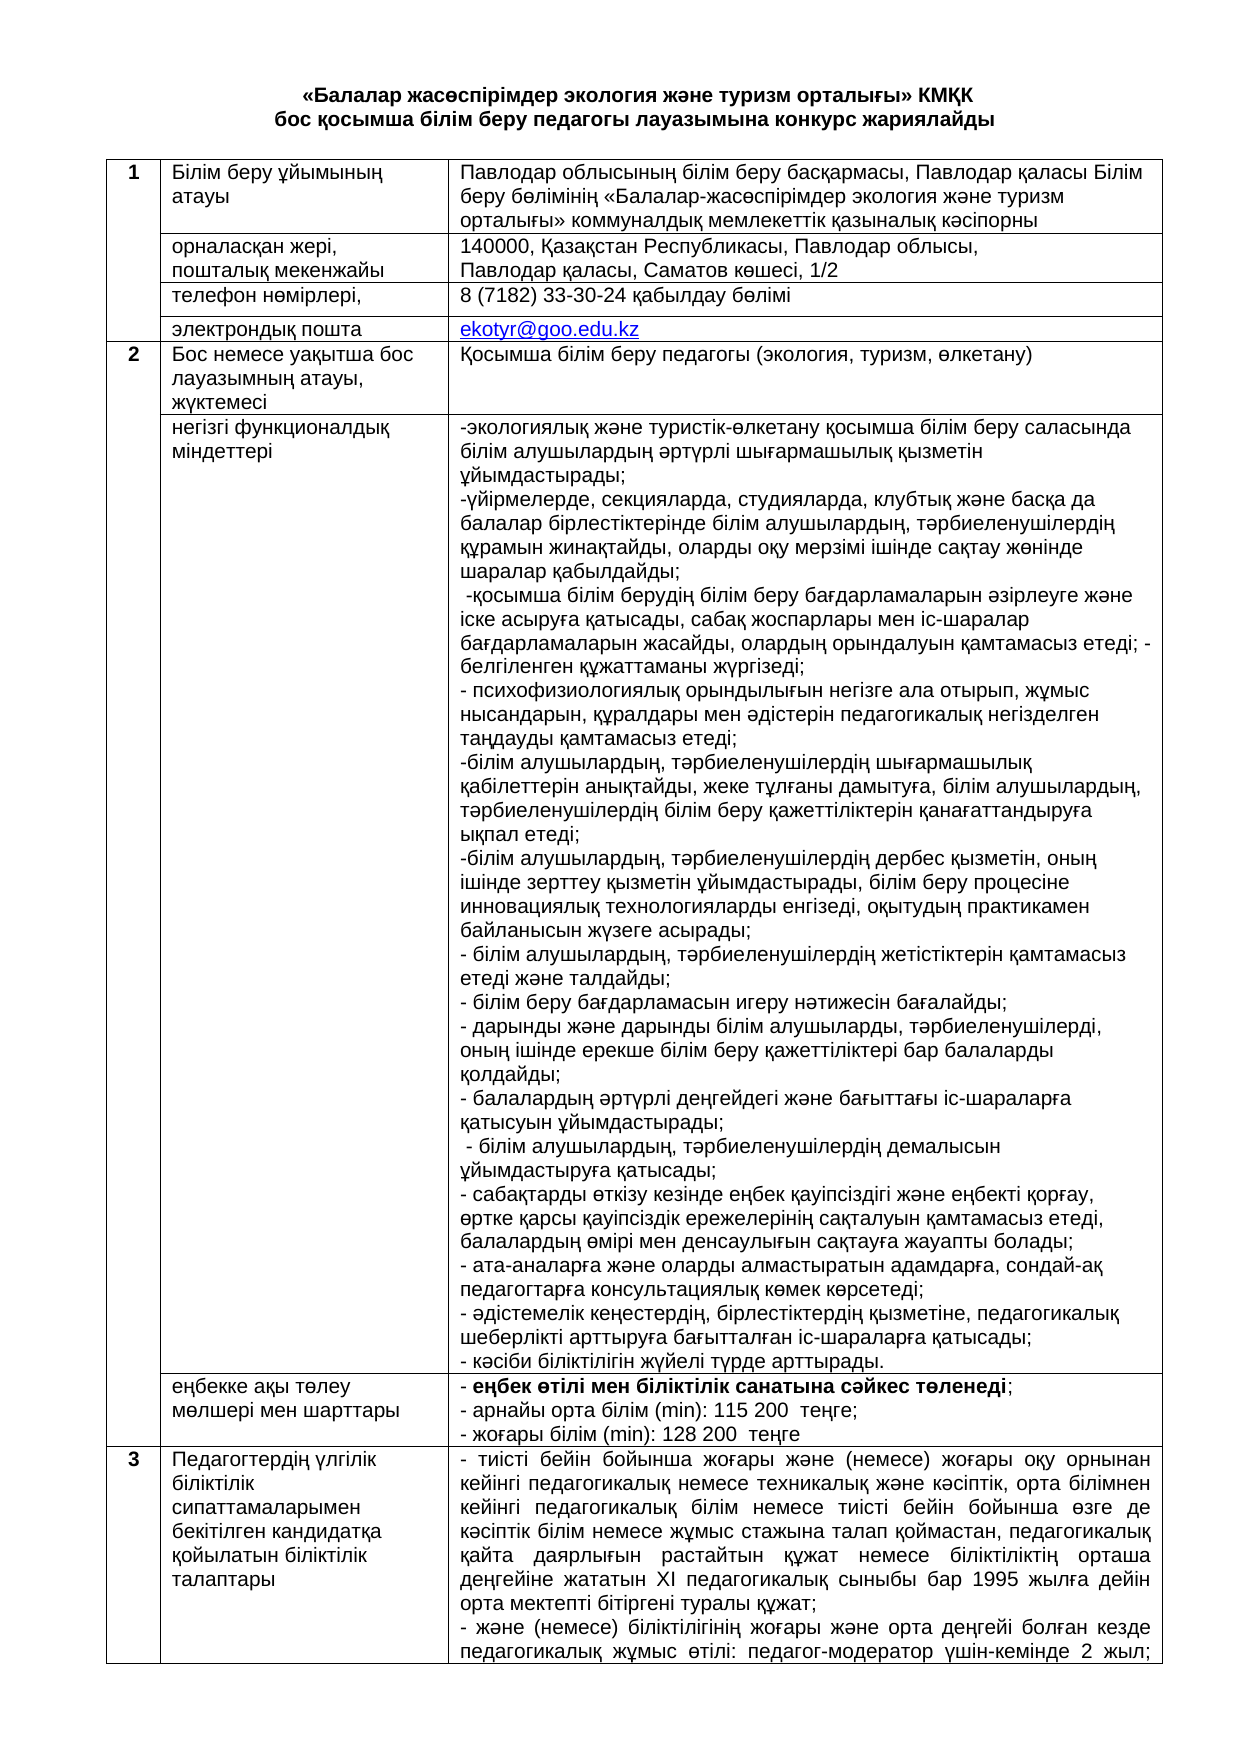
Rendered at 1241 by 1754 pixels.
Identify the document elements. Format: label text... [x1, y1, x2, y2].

table_header Павлодар облысының білім беру басқармасы, Павлодар қаласы Білім беру бөлімінің «Балалар-жасөспірімдер экология және туризм орталығы» коммуналдық мемлекеттік қазыналық кәсіпорны [449, 160, 1162, 233]
table_cell ekotyr@goo.edu.kz [449, 317, 1162, 341]
table_cell -экологиялық және туристік-өлкетану қосымша білім беру саласында білім алушылардың әртүрлі шығармашылық қызметін ұйымдастырады; -үйірмелерде, секцияларда, студияларда, клубтық және басқа да балалар бірлестіктерінде білім алушылардың, тәрбиеленушілердің құрамын жинақтайды, оларды оқу мерзімі ішінде сақтау жөнінде шаралар қабылдайды; -қосымша білім берудің білім беру бағдарламаларын әзірлеуге және іске асыруға қатысады, сабақ жоспарлары мен іс-шаралар бағдарламаларын жасайды, олардың орындалуын қамтамасыз етеді; - белгіленген құжаттаманы жүргізеді; - психофизиологиялық орындылығын негізге ала отырып, жұмыс нысандарын, құралдары мен әдістерін педагогикалық негізделген таңдауды қамтамасыз етеді; -білім алушылардың, тәрбиеленушілердің шығармашылық қабілеттерін анықтайды, жеке тұлғаны дамытуға, білім алушылардың, тәрбиеленушілердің білім беру қажеттіліктерін қанағаттандыруға ықпал етеді; -білім алушылардың, тәрбиеленушілердің дербес қызметін, оның ішінде зерттеу қызметін ұйымдастырады, білім беру процесіне инновациялық технологияларды енгізеді, оқытудың практикамен байланысын жүзеге асырады; - білім алушылардың, тәрбиеленушілердің жетістіктерін қамтамасыз етеді және талдайды; - білім беру бағдарламасын игеру нәтижесін бағалайды; - дарынды және дарынды білім алушыларды, тәрбиеленушілерді, оның ішінде ерекше білім беру қажеттіліктері бар балаларды қолдайды; - балалардың әртүрлі деңгейдегі және бағыттағы іс-шараларға қатысуын ұйымдастырады; - білім алушылардың, тәрбиеленушілердің демалысын ұйымдастыруға қатысады; - сабақтарды өткізу кезінде еңбек қауіпсіздігі және еңбекті қорғау, өртке қарсы қауіпсіздік ережелерінің сақталуын қамтамасыз етеді, балалардың өмірі мен денсаулығын сақтауға жауапты болады; - ата-аналарға және оларды алмастыратын адамдарға, сондай-ақ педагогтарға консультациялық көмек көрсетеді; - әдістемелік кеңестердің, бірлестіктердің қызметіне, педагогикалық шеберлікті арттыруға бағытталған іс-шараларға қатысады; - кәсіби біліктілігін жүйелі түрде арттырады. [449, 415, 1162, 1373]
table_cell 2 [107, 342, 160, 1446]
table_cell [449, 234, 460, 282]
table_cell 8 (7182) 33-30-24 қабылдау бөлімі [449, 283, 1162, 316]
table_cell 3 [107, 1447, 160, 1663]
table_cell телефон нөмірлері, [161, 283, 448, 316]
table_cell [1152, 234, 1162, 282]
table_cell Қосымша білім беру педагогы (экология, туризм, өлкетану) [449, 342, 1162, 414]
table_cell Бос немесе уақытша бос лауазымның атауы, жүктемесі [161, 342, 448, 414]
table_cell негізгі функционалдық міндеттері [161, 415, 448, 1373]
table_cell электрондық пошта [161, 317, 448, 341]
table_header Білім беру ұйымының атауы [161, 160, 448, 233]
table_cell - еңбек өтілі мен біліктілік санатына сәйкес төленеді; - арнайы орта білім (min): 115 200 теңге; - жоғары білім (min): 128 200 теңге [449, 1374, 1162, 1446]
table_cell еңбекке ақы төлеу мөлшері мен шарттары [161, 1374, 448, 1446]
text «Балалар жасөспірімдер экология және туризм орталығы» КМҚК [118, 83, 1152, 107]
table_header 1 [107, 160, 160, 341]
table_cell орналасқан жері, пошталық мекенжайы [161, 234, 448, 282]
text бос қосымша білім беру педагогы лауазымына конкурс жариялайды [118, 107, 1152, 131]
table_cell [161, 1447, 448, 1663]
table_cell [449, 1447, 1162, 1663]
